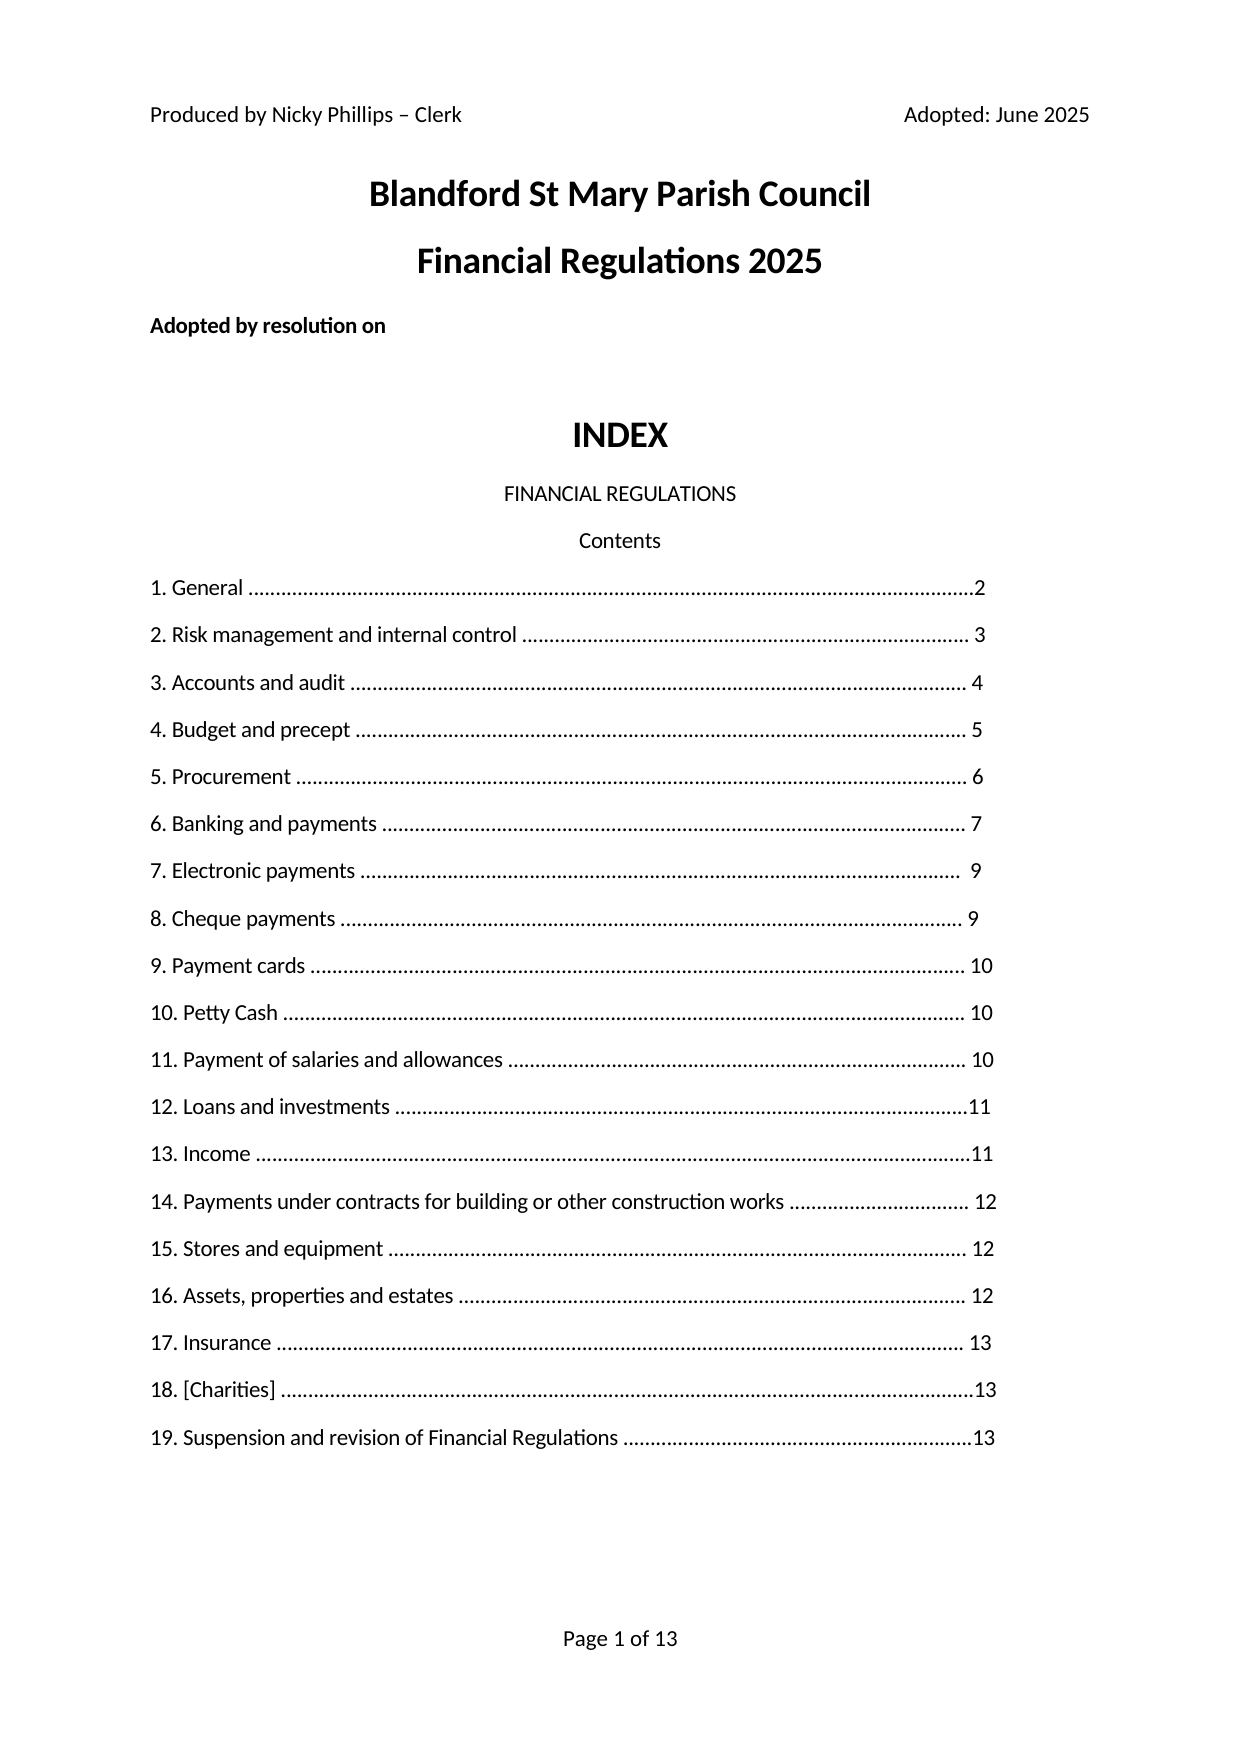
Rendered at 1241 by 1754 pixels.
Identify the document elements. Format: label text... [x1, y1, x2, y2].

text 7. Electronic payments .............................................................................................................. 9 [150, 856, 1090, 884]
text 4. Budget and precept ................................................................................................................ 5 [150, 715, 1090, 743]
text 3. Accounts and audit ................................................................................................................. 4 [150, 668, 1090, 696]
text 19. Suspension and revision of Financial Regulations ................................................................13 [150, 1423, 1090, 1451]
text 16. Assets, properties and estates ............................................................................................. 12 [150, 1281, 1090, 1309]
text 17. Insurance .............................................................................................................................. 13 [150, 1328, 1090, 1356]
text 15. Stores and equipment .......................................................................................................... 12 [150, 1234, 1090, 1262]
text 18. [Charities] ...............................................................................................................................13 [150, 1376, 1090, 1403]
text 12. Loans and investments .........................................................................................................11 [150, 1092, 1090, 1120]
text 10. Petty Cash ............................................................................................................................. 10 [150, 998, 1090, 1026]
text 5. Procurement ........................................................................................................................... 6 [150, 762, 1090, 790]
text 1. General .....................................................................................................................................2 [150, 573, 1090, 601]
text 11. Payment of salaries and allowances .................................................................................... 10 [150, 1045, 1090, 1073]
text INDEX [150, 411, 1090, 457]
text Contents [150, 526, 1090, 554]
text 8. Cheque payments .................................................................................................................. 9 [150, 904, 1090, 932]
text 2. Risk management and internal control .................................................................................. 3 [150, 621, 1090, 648]
text 14. Payments under contracts for building or other construction works ................................. 12 [150, 1187, 1090, 1215]
text 6. Banking and payments ........................................................................................................... 7 [150, 809, 1090, 837]
text FINANCIAL REGULATIONS [150, 479, 1090, 507]
text Financial Regulations 2025 [150, 237, 1090, 283]
text 13. Income ...................................................................................................................................11 [150, 1139, 1090, 1168]
text Blandford St Mary Parish Council [150, 170, 1090, 216]
text 9. Payment cards ........................................................................................................................ 10 [150, 951, 1090, 979]
text Adopted by resolution on [150, 311, 1090, 339]
